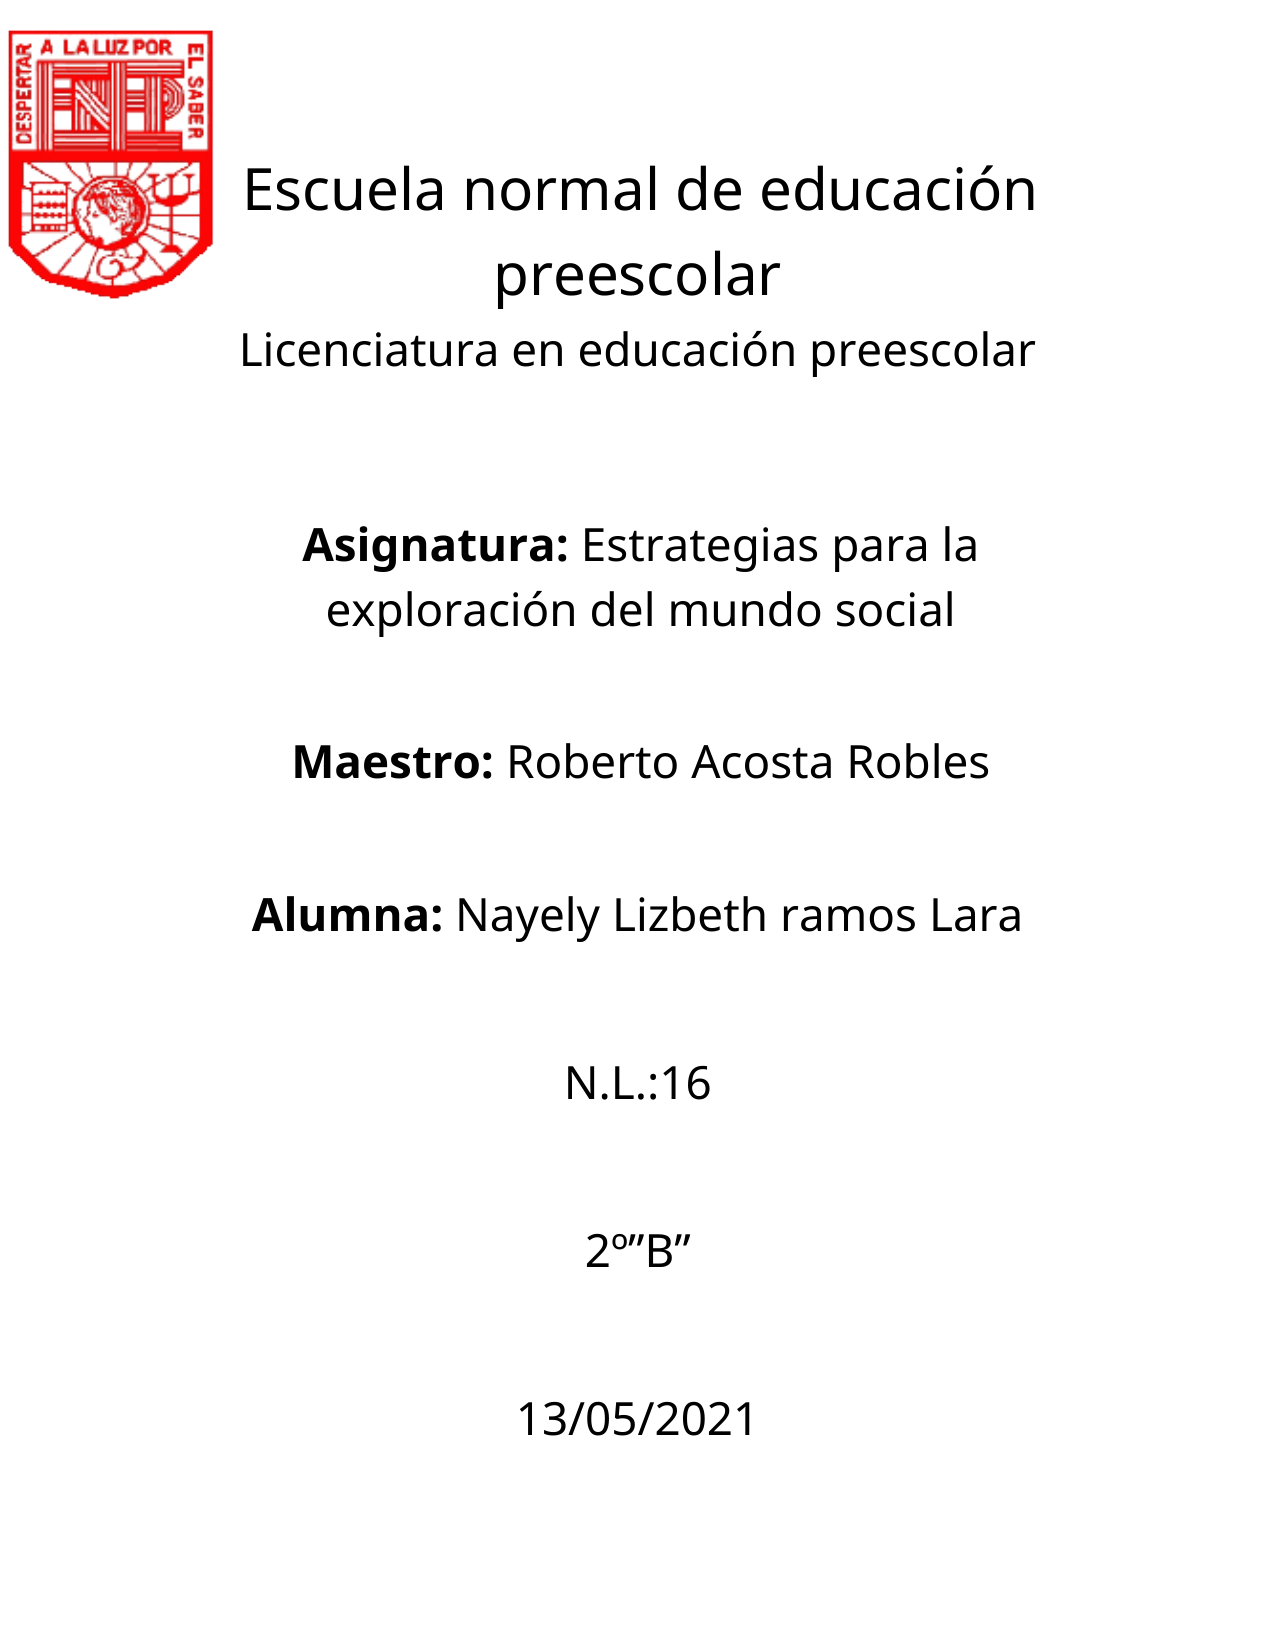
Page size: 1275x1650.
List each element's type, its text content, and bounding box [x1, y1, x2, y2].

subtitle Asignatura: Estrategias para la exploración del mundo social [183, 512, 1098, 640]
text N.L.:16 [177, 1050, 1098, 1113]
subtitle Maestro: Roberto Acosta Robles [183, 730, 1098, 792]
text 13/05/2021 [177, 1386, 1098, 1448]
text Alumna: Nayely Lizbeth ramos Lara [177, 882, 1098, 945]
text 2º”B” [177, 1218, 1098, 1281]
text Escuela normal de educación preescolar Licenciatura en educación preescolar [177, 148, 1098, 380]
picture [0, 26, 290, 303]
